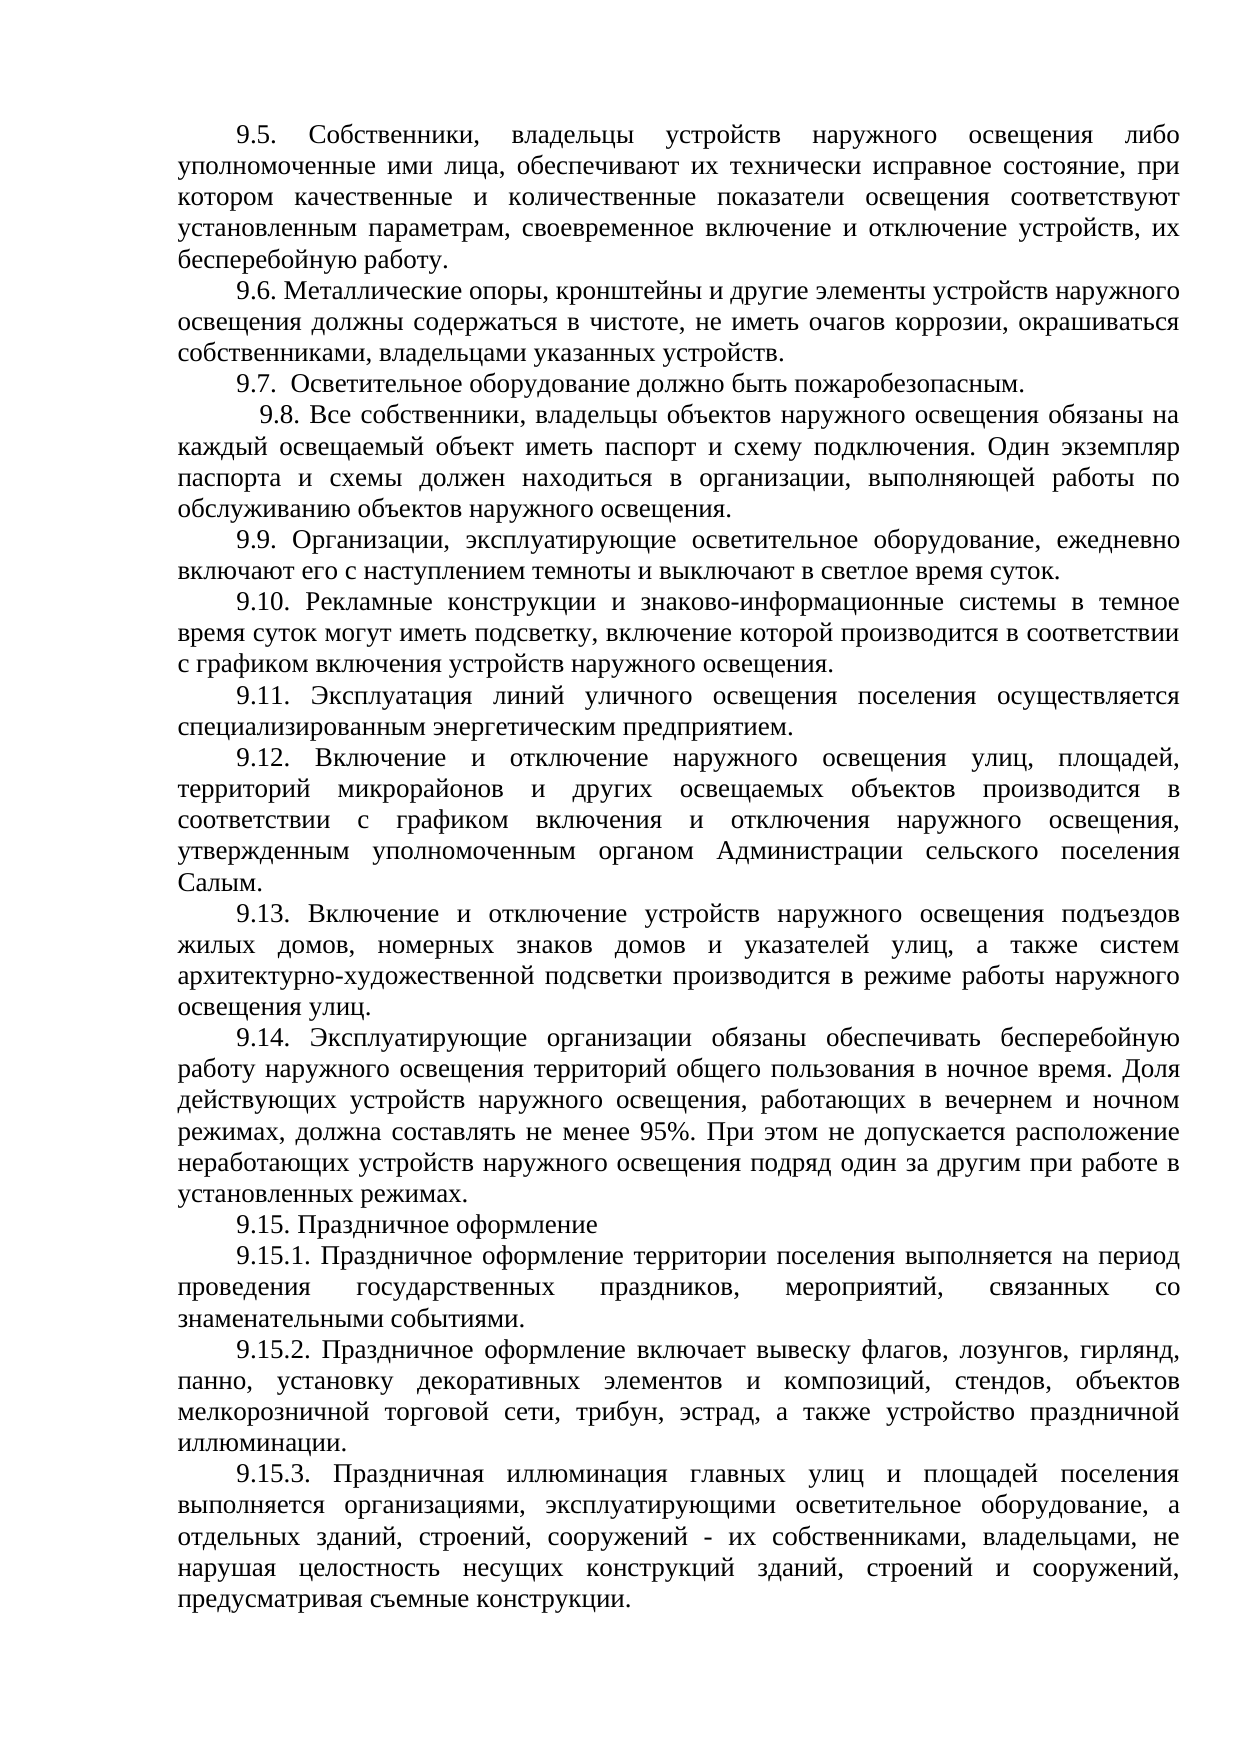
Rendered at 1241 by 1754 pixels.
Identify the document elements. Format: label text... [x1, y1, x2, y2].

text 9.15.3. Праздничная иллюминация главных улиц и площадей поселения выполняется организациями, эксплуатирующими осветительное оборудование, а отдельных зданий, строений, сооружений - их собственниками, владельцами, не нарушая целостность несущих конструкций зданий, строений и сооружений, предусматривая съемные конструкции. [177, 1457, 1181, 1613]
text 9.15. Праздничное оформление [177, 1208, 1181, 1239]
text 9.12. Включение и отключение наружного освещения улиц, площадей, территорий микрорайонов и других освещаемых объектов производится в соответствии с графиком включения и отключения наружного освещения, утвержденным уполномоченным органом Администрации сельского поселения Салым. [177, 741, 1181, 897]
text 9.8. Все собственники, владельцы объектов наружного освещения обязаны на каждый освещаемый объект иметь паспорт и схему подключения. Один экземпляр паспорта и схемы должен находиться в организации, выполняющей работы по обслуживанию объектов наружного освещения. [177, 398, 1181, 523]
text 9.5. Собственники, владельцы устройств наружного освещения либо уполномоченные ими лица, обеспечивают их технически исправное состояние, при котором качественные и количественные показатели освещения соответствуют установленным параметрам, своевременное включение и отключение устройств, их бесперебойную работу. [177, 118, 1181, 274]
text 9.7. Осветительное оборудование должно быть пожаробезопасным. [177, 367, 1181, 398]
text 9.11. Эксплуатация линий уличного освещения поселения осуществляется специализированным энергетическим предприятием. [177, 679, 1181, 741]
text 9.10. Рекламные конструкции и знаково-информационные системы в темное время суток могут иметь подсветку, включение которой производится в соответствии с графиком включения устройств наружного освещения. [177, 585, 1181, 679]
text 9.15.1. Праздничное оформление территории поселения выполняется на период проведения государственных праздников, мероприятий, связанных со знаменательными событиями. [177, 1239, 1181, 1333]
text 9.13. Включение и отключение устройств наружного освещения подъездов жилых домов, номерных знаков домов и указателей улиц, а также систем архитектурно-художественной подсветки производится в режиме работы наружного освещения улиц. [177, 897, 1181, 1021]
text 9.9. Организации, эксплуатирующие осветительное оборудование, ежедневно включают его с наступлением темноты и выключают в светлое время суток. [177, 523, 1181, 585]
text 9.6. Металлические опоры, кронштейны и другие элементы устройств наружного освещения должны содержаться в чистоте, не иметь очагов коррозии, окрашиваться собственниками, владельцами указанных устройств. [177, 274, 1181, 367]
text 9.14. Эксплуатирующие организации обязаны обеспечивать бесперебойную работу наружного освещения территорий общего пользования в ночное время. Доля действующих устройств наружного освещения, работающих в вечернем и ночном режимах, должна составлять не менее 95%. При этом не допускается расположение неработающих устройств наружного освещения подряд один за другим при работе в установленных режимах. [177, 1021, 1181, 1208]
text 9.15.2. Праздничное оформление включает вывеску флагов, лозунгов, гирлянд, панно, установку декоративных элементов и композиций, стендов, объектов мелкорозничной торговой сети, трибун, эстрад, а также устройство праздничной иллюминации. [177, 1333, 1181, 1457]
